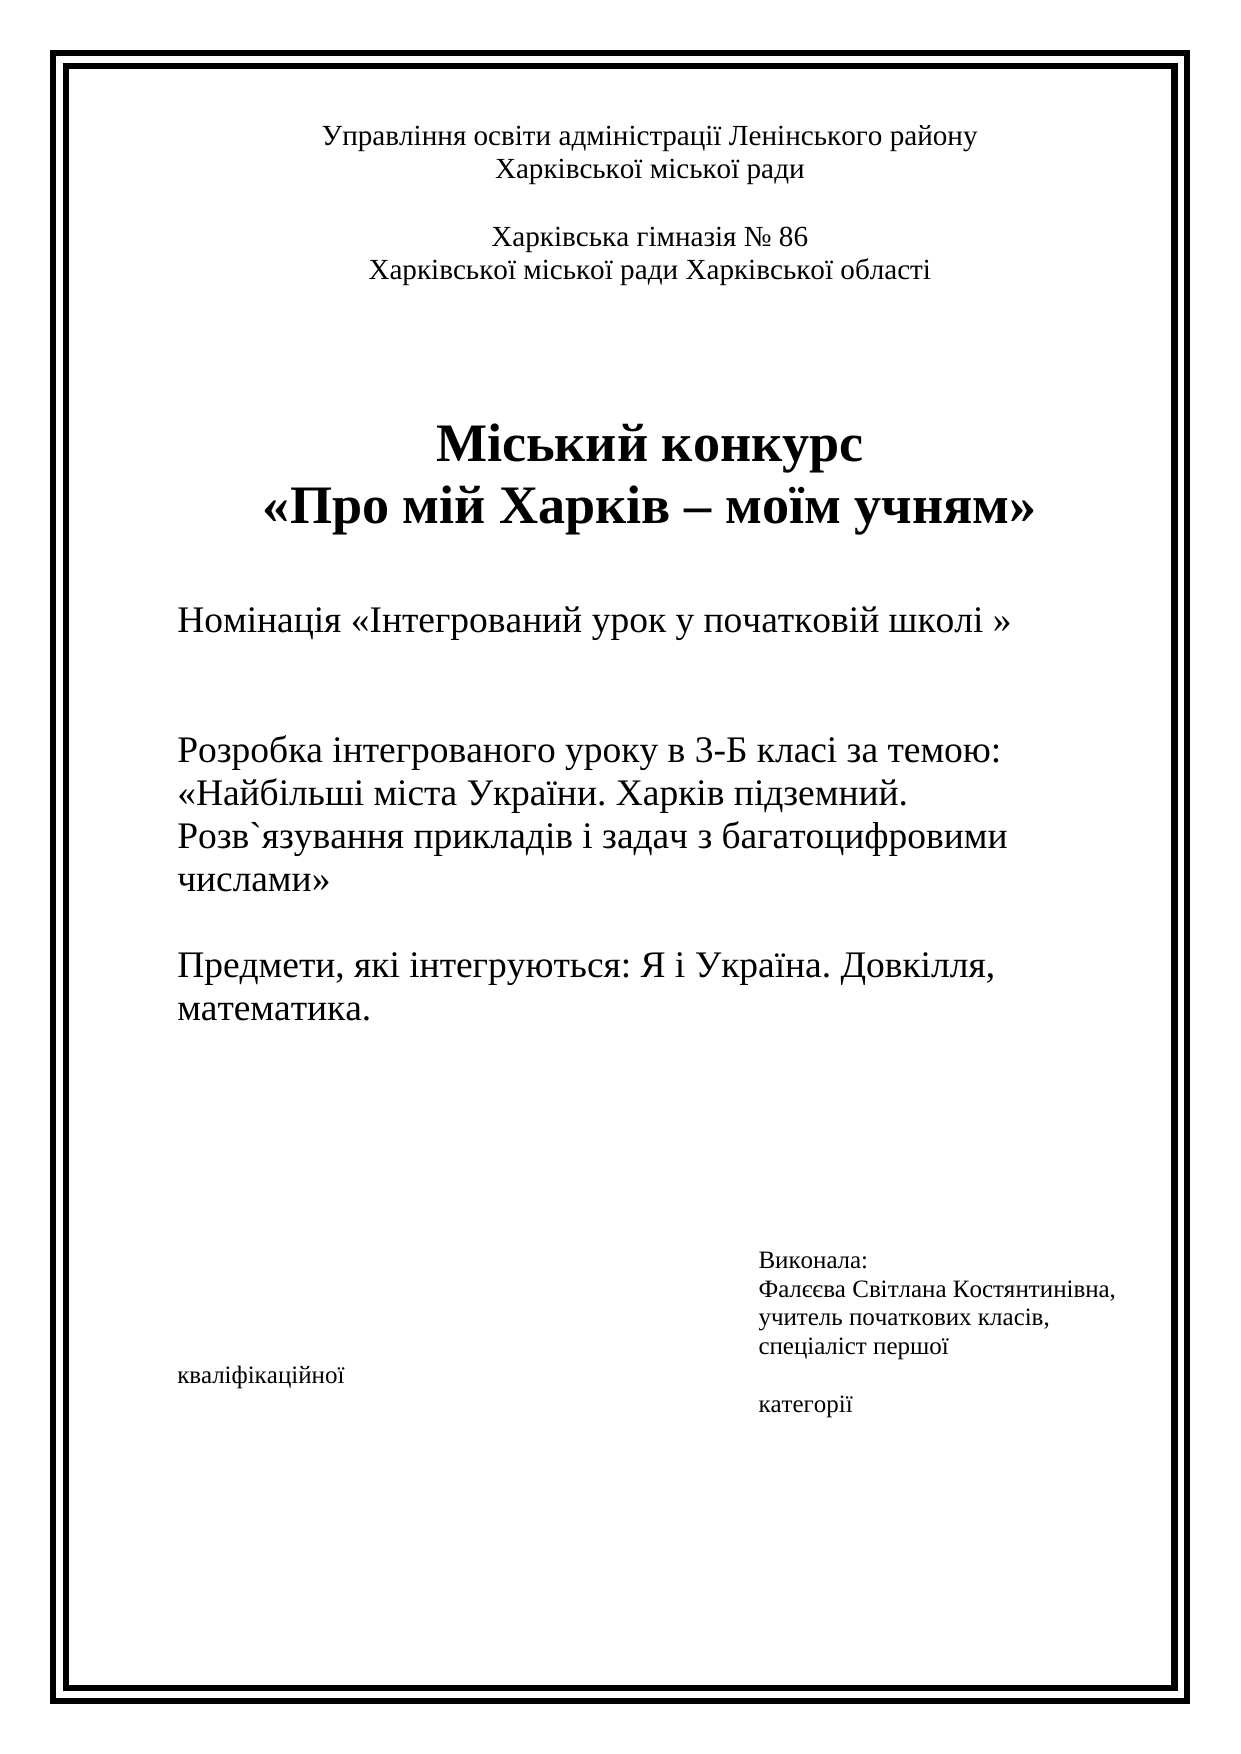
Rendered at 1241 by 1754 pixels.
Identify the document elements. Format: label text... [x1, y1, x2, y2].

text Виконала: [177, 1245, 1122, 1274]
text категорії [177, 1389, 1122, 1417]
text «Найбільші міста України. Харків підземний. [177, 770, 1122, 813]
text Харківської міської ради Харківської області [177, 252, 1122, 286]
text Харківської міської ради [177, 152, 1122, 185]
text Розв`язування прикладів і задач з багатоцифровими числами» [177, 813, 1122, 899]
text Фалєєва Світлана Костянтинівна, [177, 1274, 1122, 1302]
text Управління освіти адміністрації Ленінського району [177, 118, 1122, 152]
text Міський конкурс [177, 411, 1122, 473]
text учитель початкових класів, [177, 1302, 1122, 1331]
text спеціаліст першої кваліфікаційної [177, 1331, 1122, 1389]
text Предмети, які інтегруються: Я і Україна. Довкілля, математика. [177, 943, 1122, 1029]
text Розробка інтегрованого уроку в 3-Б класі за темою: [177, 727, 1122, 770]
text «Про мій Харків – моїм учням» [177, 473, 1122, 535]
text Харківська гімназія № 86 [177, 219, 1122, 252]
text Номінація «Інтегрований урок у початковій школі » [177, 598, 1122, 641]
